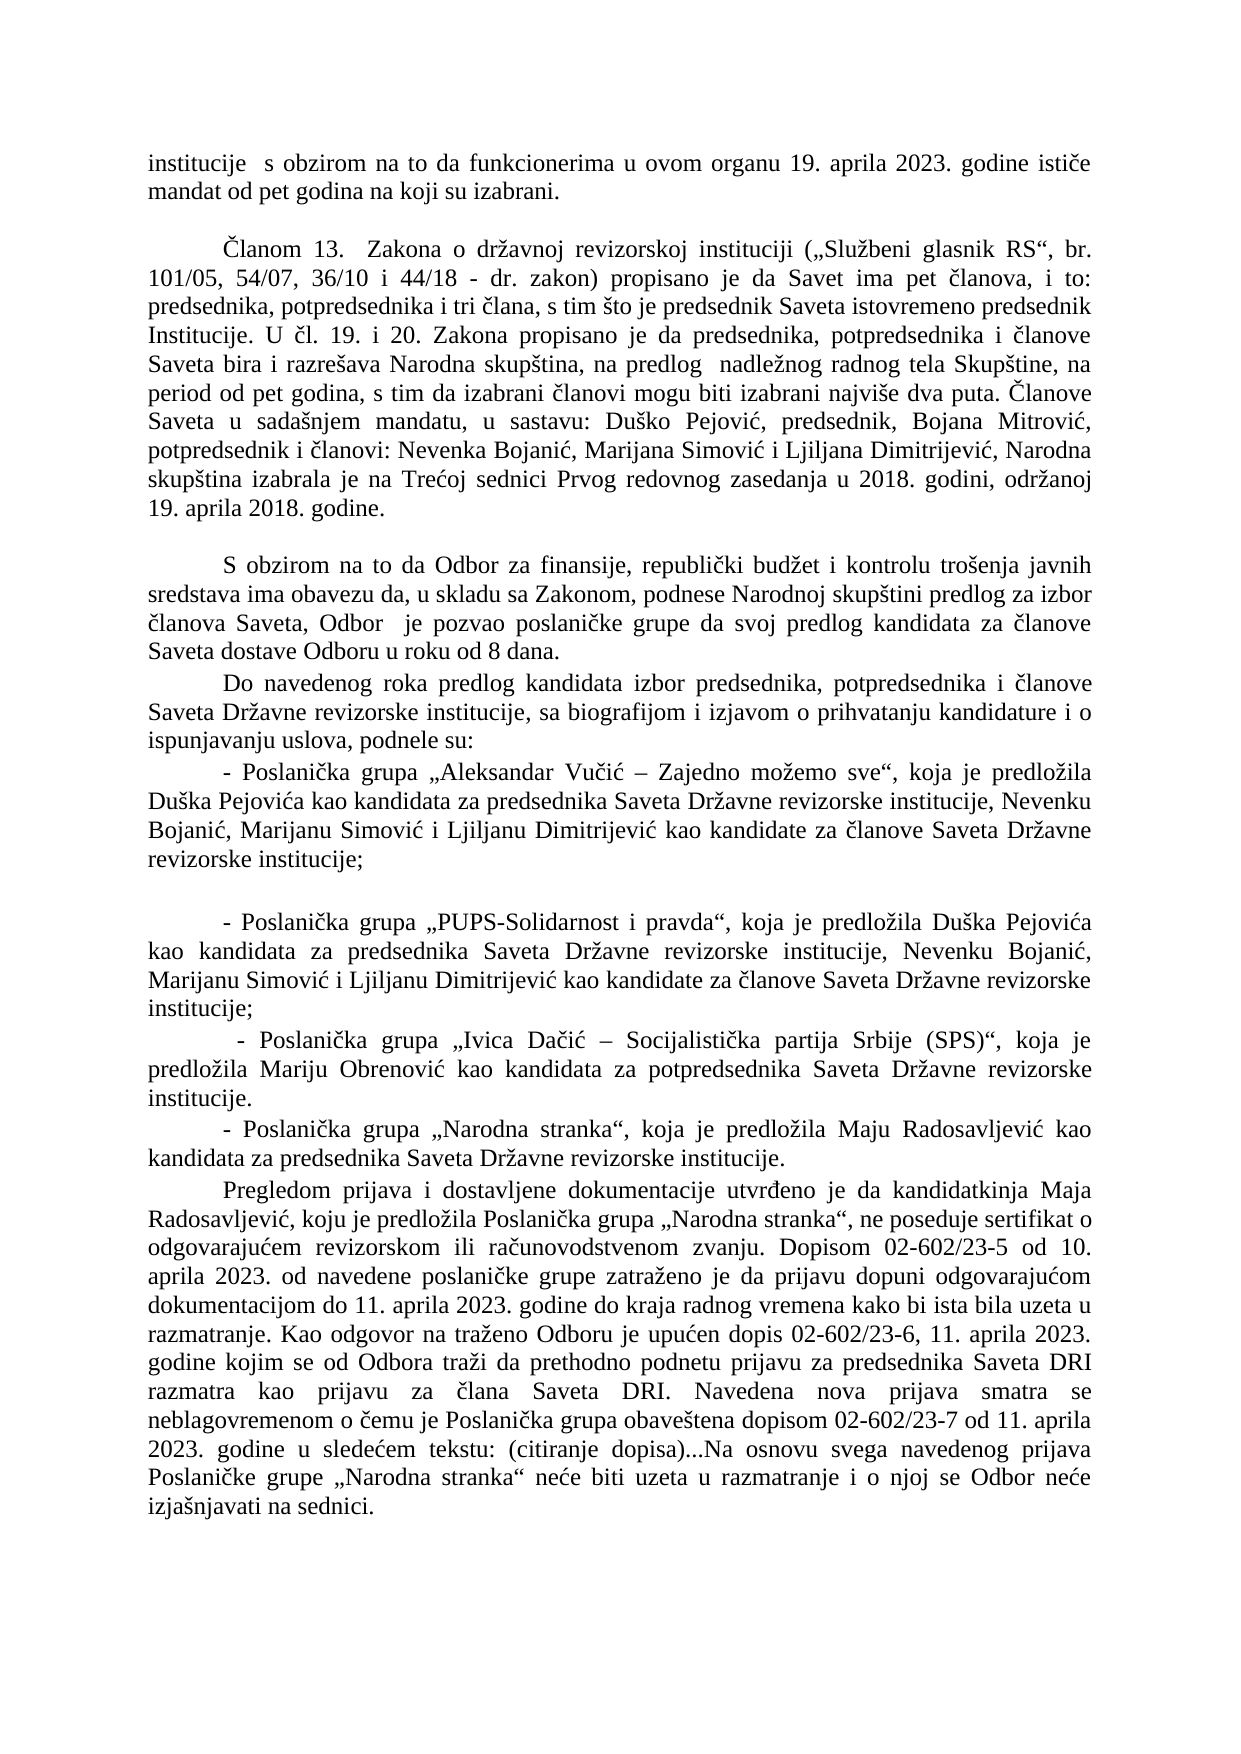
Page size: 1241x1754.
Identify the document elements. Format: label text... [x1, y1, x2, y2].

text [148, 148, 1093, 205]
text Članom 13. Zakona o državnoj revizorskoj instituciji („Službeni glasnik RS“, br. 101/05, 54/07, 36/10 i 44/18 - dr. zakon) propisano je da Savet ima pet članova, i to: predsednika, potpredsednika i tri člana, s tim što je predsednik Saveta istovremeno predsednik Institucije. U čl. 19. i 20. Zakona propisano je da predsednika, potpredsednika i članove Saveta bira i razrešava Narodna skupština, na predlog nadležnog radnog tela Skupštine, na period od pet godina, s tim da izabrani članovi mogu biti izabrani najviše dva puta. Članove Saveta u sadašnjem mandatu, u sastavu: Duško Pejović, predsednik, Bojana Mitrović, potpredsednik i članovi: Nevenka Bojanić, Marijana Simović i Ljiljana Dimitrijević, Narodna skupština izabrala je na Trećoj sednici Prvog redovnog zasedanja u 2018. godini, održanoj 19. aprila 2018. godine. [148, 234, 1093, 521]
text - Poslanička grupa „PUPS-Solidarnost i pravda“, koja je predložila Duška Pejovića kao kandidata za predsednika Saveta Državne revizorske institucije, Nevenku Bojanić, Marijanu Simović i Ljiljanu Dimitrijević kao kandidate za članove Saveta Državne revizorske institucije; [148, 907, 1093, 1022]
text Pregledom prijava i dostavljene dokumentacije utvrđeno je da kandidatkinja Maja Radosavljević, koju je predložila Poslanička grupa „Narodna stranka“, ne poseduje sertifikat o odgovarajućem revizorskom ili računovodstvenom zvanju. Dopisom 02-602/23-5 od 10. aprila 2023. od navedene poslaničke grupe zatraženo je da prijavu dopuni odgovarajućom dokumentacijom do 11. aprila 2023. godine do kraja radnog vremena kako bi ista bila uzeta u razmatranje. Kao odgovor na traženo Odboru je upućen dopis 02-602/23-6, 11. aprila 2023. godine kojim se od Odbora traži da prethodno podnetu prijavu za predsednika Saveta DRI razmatra kao prijavu za člana Saveta DRI. Navedena nova prijava smatra se neblagovremenom o čemu je Poslanička grupa obaveštena dopisom 02-602/23-7 od 11. aprila 2023. godine u sledećem tekstu: (citiranje dopisa)...Na osnovu svega navedenog prijava Poslaničke grupe „Narodna stranka“ neće biti uzeta u razmatranje i o njoj se Odbor neće izjašnjavati na sednici. [148, 1175, 1093, 1520]
text - Poslanička grupa „Ivica Dačić – Socijalistička partija Srbije (SPS)“, koja je predložila Mariju Obrenović kao kandidata za potpredsednika Saveta Državne revizorske institucije. [148, 1025, 1093, 1111]
text Do navedenog roka predlog kandidata izbor predsednika, potpredsednika i članove Saveta Državne revizorske institucije, sa biografijom i izjavom o prihvatanju kandidature i o ispunjavanju uslova, podnele su: [148, 668, 1093, 754]
text S obzirom na to da Odbor za finansije, republički budžet i kontrolu trošenja javnih sredstava ima obavezu da, u skladu sa Zakonom, podnese Narodnoj skupštini predlog za izbor članova Saveta, Odbor je pozvao poslaničke grupe da svoj predlog kandidata za članove Saveta dostave Odboru u roku od 8 dana. [148, 550, 1093, 665]
text - Poslanička grupa „Narodna stranka“, koja je predložila Maju Radosavljević kao kandidata za predsednika Saveta Državne revizorske institucije. [148, 1114, 1093, 1172]
text - Poslanička grupa „Aleksandar Vučić – Zajedno možemo sve“, koja je predložila Duška Pejovića kao kandidata za predsednika Saveta Državne revizorske institucije, Nevenku Bojanić, Marijanu Simović i Ljiljanu Dimitrijević kao kandidate za članove Saveta Državne revizorske institucije; [148, 757, 1093, 872]
